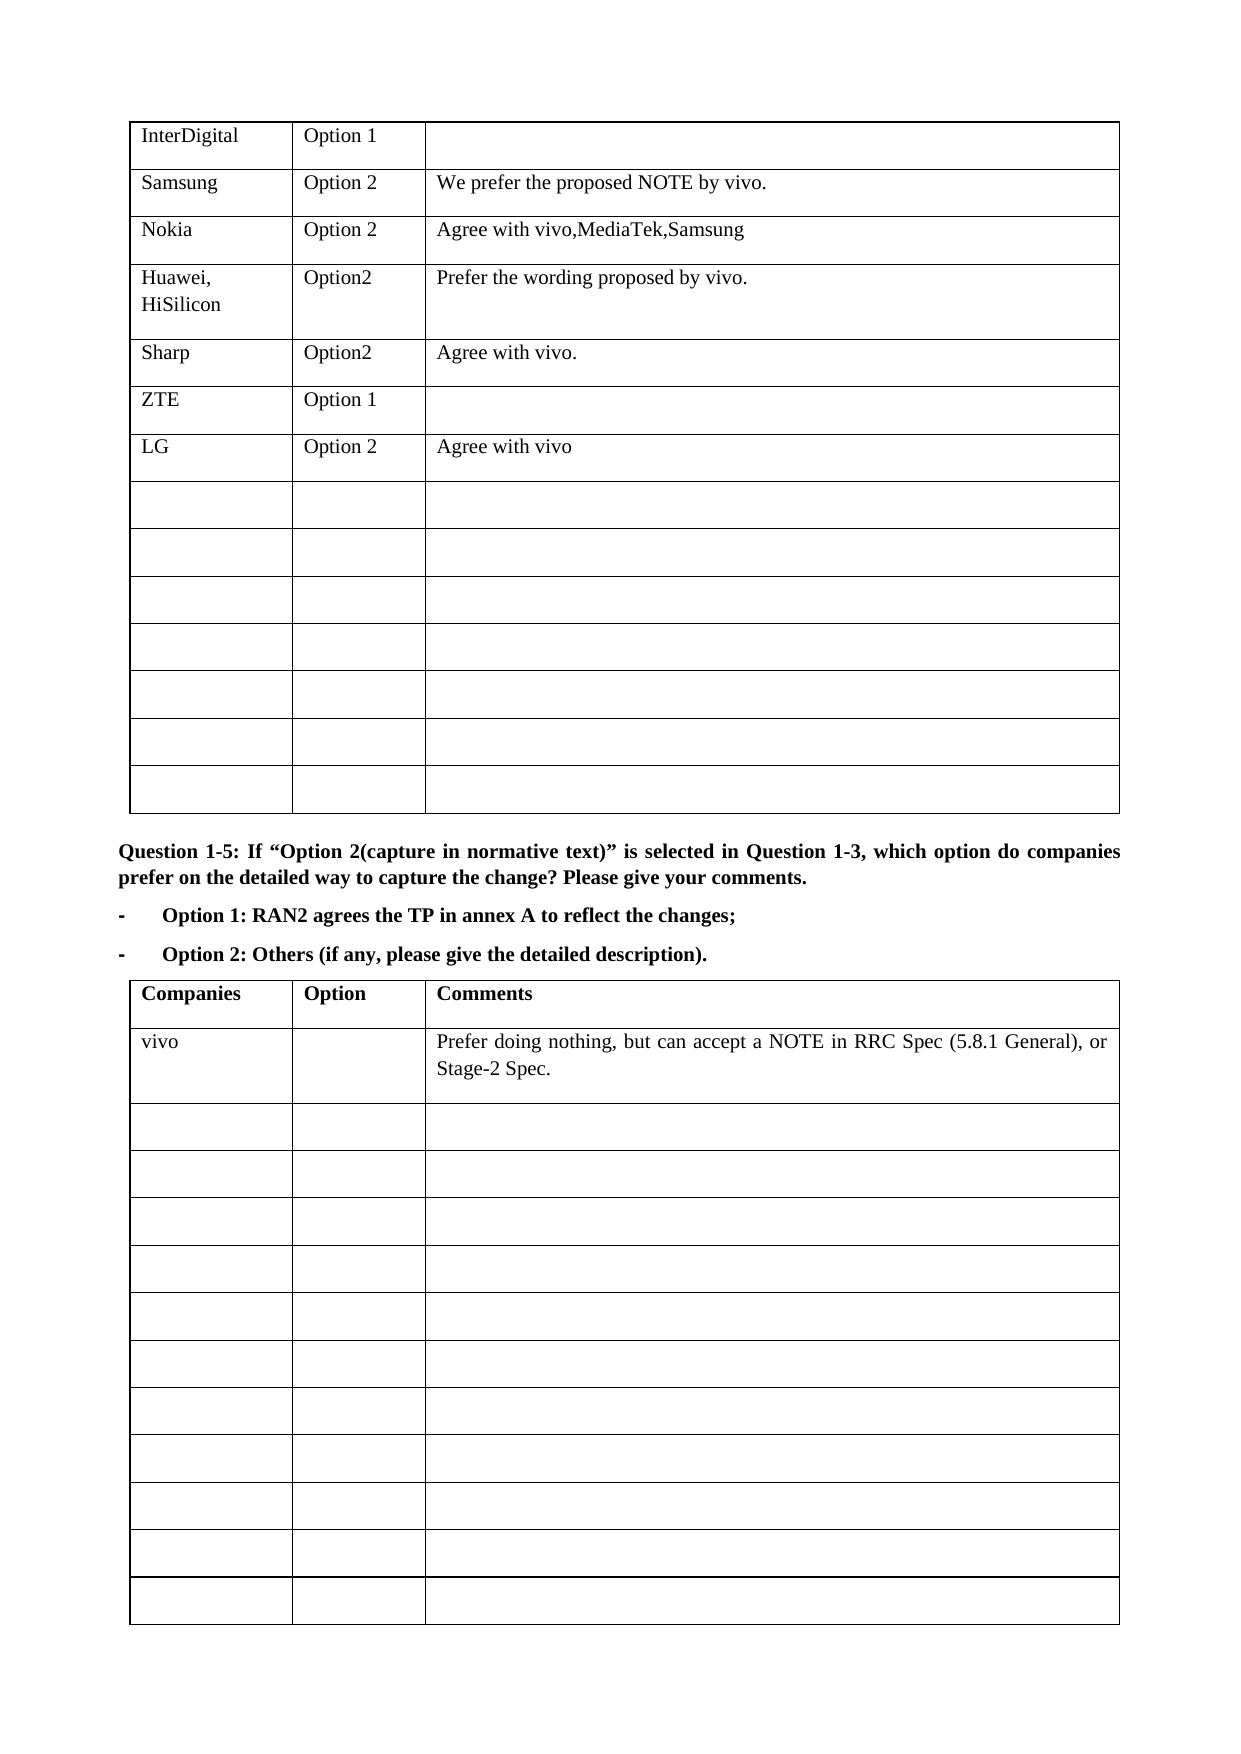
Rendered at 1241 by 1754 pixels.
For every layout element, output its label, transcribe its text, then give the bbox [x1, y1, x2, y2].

table_cell [131, 1435, 292, 1482]
table_cell InterDigital [131, 123, 292, 169]
table_cell [131, 1293, 292, 1339]
table_header Comments [426, 981, 1119, 1027]
table_cell [426, 1104, 1119, 1150]
list Option 2: Others (if any, please give the detailed description). [118, 942, 1122, 966]
table_cell [293, 1435, 425, 1482]
table_cell Nokia [131, 217, 292, 264]
table_cell Option 1 [293, 123, 425, 169]
table_cell Agree with vivo,MediaTek,Samsung [426, 217, 1119, 264]
table_cell [293, 1104, 425, 1150]
table_cell [131, 1246, 292, 1292]
table_cell [426, 671, 1119, 718]
table_cell [293, 1578, 425, 1624]
table_cell [426, 1530, 1119, 1576]
text Question 1-5: If “Option 2(capture in normative text)” is selected in Question 1-3, which option do companies prefer on the detailed way to capture the change? Please give your comments. [118, 839, 1122, 889]
table_cell [426, 1198, 1119, 1245]
table_cell [131, 1104, 292, 1150]
table_cell [293, 624, 425, 670]
table_cell [131, 529, 292, 576]
table_cell [426, 1341, 1119, 1387]
table_cell [293, 482, 425, 528]
table_cell [293, 1483, 425, 1529]
table_cell ZTE [131, 387, 292, 433]
table_cell [131, 577, 292, 623]
table_cell Option 2 [293, 217, 425, 264]
table_cell [131, 1388, 292, 1434]
table_cell We prefer the proposed NOTE by vivo. [426, 170, 1119, 216]
table_cell [293, 1198, 425, 1245]
table_cell LG [131, 435, 292, 481]
table_cell [293, 577, 425, 623]
table_cell [426, 529, 1119, 576]
table_cell [426, 1388, 1119, 1434]
table_cell [131, 766, 292, 813]
table_cell [426, 719, 1119, 765]
table_cell [293, 1341, 425, 1387]
table_cell [426, 1578, 1119, 1624]
table_cell [131, 719, 292, 765]
table_cell [131, 1198, 292, 1245]
table_cell [426, 1246, 1119, 1292]
table_cell [293, 1388, 425, 1434]
table_header Companies [131, 981, 292, 1027]
table_cell [426, 123, 1119, 169]
table_cell [426, 387, 1119, 433]
table_cell [293, 719, 425, 765]
table_cell Samsung [131, 170, 292, 216]
table_cell [426, 577, 1119, 623]
table_cell Option 2 [293, 435, 425, 481]
table_cell Huawei, HiSilicon [131, 265, 292, 339]
table_header Option [293, 981, 425, 1027]
table_cell [426, 624, 1119, 670]
table_cell [131, 1483, 292, 1529]
table_cell [131, 624, 292, 670]
table_cell Option 1 [293, 387, 425, 433]
table_cell Sharp [131, 340, 292, 386]
table_cell [293, 1293, 425, 1339]
table_cell [293, 671, 425, 718]
table_cell Prefer the wording proposed by vivo. [426, 265, 1119, 339]
table_cell [426, 1293, 1119, 1339]
table_cell Option2 [293, 340, 425, 386]
table_cell [426, 1151, 1119, 1197]
table_cell [131, 671, 292, 718]
table_cell [426, 1435, 1119, 1482]
table_cell Prefer doing nothing, but can accept a NOTE in RRC Spec (5.8.1 General), or Stage-2 Spec. [426, 1029, 1119, 1102]
table_cell [293, 1029, 425, 1102]
table_cell [131, 1151, 292, 1197]
table_cell [426, 1483, 1119, 1529]
table_cell vivo [131, 1029, 292, 1102]
table_cell [426, 766, 1119, 813]
table_cell Option2 [293, 265, 425, 339]
table_cell [426, 482, 1119, 528]
table_cell [293, 1151, 425, 1197]
table_cell Option 2 [293, 170, 425, 216]
table_cell [293, 1530, 425, 1576]
table_cell Agree with vivo. [426, 340, 1119, 386]
table_cell [131, 1578, 292, 1624]
table_cell [131, 1341, 292, 1387]
list Option 1: RAN2 agrees the TP in annex A to reflect the changes; [118, 903, 1122, 927]
table_cell [131, 482, 292, 528]
table_cell Agree with vivo [426, 435, 1119, 481]
table_cell [293, 1246, 425, 1292]
table_cell [293, 766, 425, 813]
table_cell [131, 1530, 292, 1576]
table_cell [293, 529, 425, 576]
